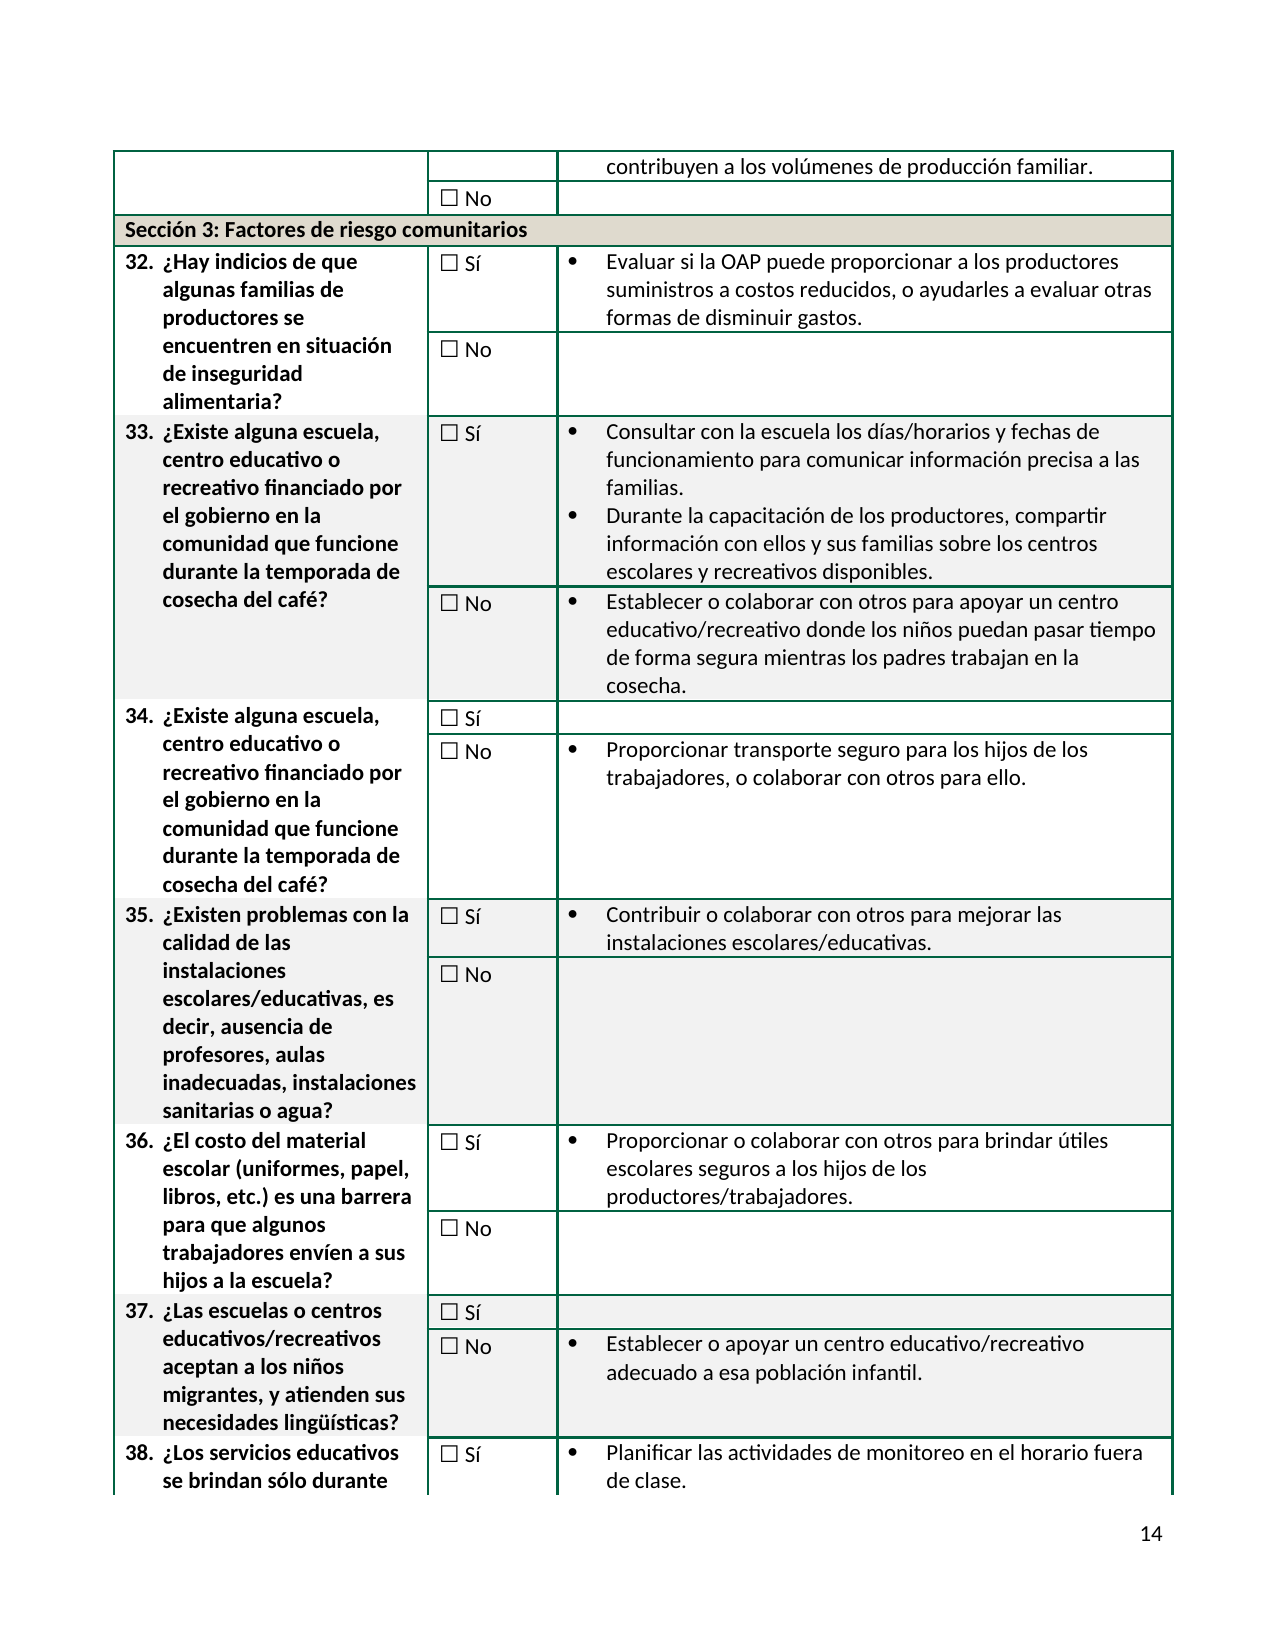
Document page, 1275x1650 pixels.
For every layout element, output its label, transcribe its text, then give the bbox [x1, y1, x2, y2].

table_cell Sección 3: Factores de riesgo comunitarios [115, 216, 1171, 245]
table_cell Sí [429, 247, 556, 331]
table_cell No [429, 1212, 556, 1294]
table_cell Sí [429, 417, 556, 585]
table_cell Proporcionar o colaborar con otros para brindar útiles escolares seguros a los hijos de los productores/trabajadores. [559, 1126, 1171, 1210]
table_cell Establecer o colaborar con otros para apoyar un centro educativo/recreativo donde los niños puedan pasar tiempo de forma segura mientras los padres trabajan en la cosecha. [559, 588, 1171, 699]
table_cell Sí [429, 900, 556, 956]
table_cell No [429, 735, 556, 898]
table_cell Proporcionar transporte seguro para los hijos de los trabajadores, o colaborar con otros para ello. [559, 735, 1171, 898]
table_cell Sí [429, 702, 556, 733]
table_cell ¿El costo del material escolar (uniformes, papel, libros, etc.) es una barrera para que algunos trabajadores envíen a sus hijos a la escuela? [115, 1124, 427, 1294]
table_cell Planificar las actividades de monitoreo en el horario fuera de clase. [559, 1439, 1171, 1494]
table_cell ¿Existe alguna escuela, centro educativo o recreativo financiado por el gobierno en la comunidad que funcione durante la temporada de cosecha del café? [115, 700, 427, 898]
table_cell ¿Las escuelas o centros educativos/recreativos aceptan a los niños migrantes, y atienden sus necesidades lingüísticas? [115, 1294, 427, 1436]
table_cell ¿Hay indicios de que algunas familias de productores se encuentren en situación de inseguridad alimentaria? [115, 247, 427, 415]
table_cell [559, 333, 1171, 415]
table_cell ¿Existe alguna escuela, centro educativo o recreativo financiado por el gobierno en la comunidad que funcione durante la temporada de cosecha del café? [115, 415, 427, 699]
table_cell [115, 1436, 427, 1494]
table_cell Sí [429, 1126, 556, 1210]
table_cell Evaluar si la OAP puede proporcionar a los productores suministros a costos reducidos, o ayudarles a evaluar otras formas de disminuir gastos. [559, 247, 1171, 331]
table_cell Sí [429, 1439, 556, 1494]
table_cell No [429, 182, 556, 213]
table_cell [559, 1212, 1171, 1294]
table_cell Consultar con la escuela los días/horarios y fechas de funcionamiento para comunicar información precisa a las familias. Durante la capacitación de los productores, compartir información con ellos y sus familias sobre los centros escolares y recreativos disponibles. [559, 417, 1171, 585]
table_cell Contribuir o colaborar con otros para mejorar las instalaciones escolares/educativas. [559, 900, 1171, 956]
table_cell [559, 182, 1171, 213]
table_cell Sí [429, 1296, 556, 1327]
table_cell [559, 958, 1171, 1124]
table_cell [559, 702, 1171, 733]
table_cell No [429, 958, 556, 1124]
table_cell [559, 152, 1171, 180]
table_cell Establecer o apoyar un centro educativo/recreativo adecuado a esa población infantil. [559, 1330, 1171, 1436]
table_cell No [429, 588, 556, 699]
table_cell ¿Existen problemas con la calidad de las instalaciones escolares/educativas, es decir, ausencia de profesores, aulas inadecuadas, instalaciones sanitarias o agua? [115, 898, 427, 1124]
table_cell [559, 1296, 1171, 1327]
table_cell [115, 152, 427, 213]
table_cell No [429, 333, 556, 415]
table_cell Sí [429, 152, 556, 180]
table_cell No [429, 1330, 556, 1436]
